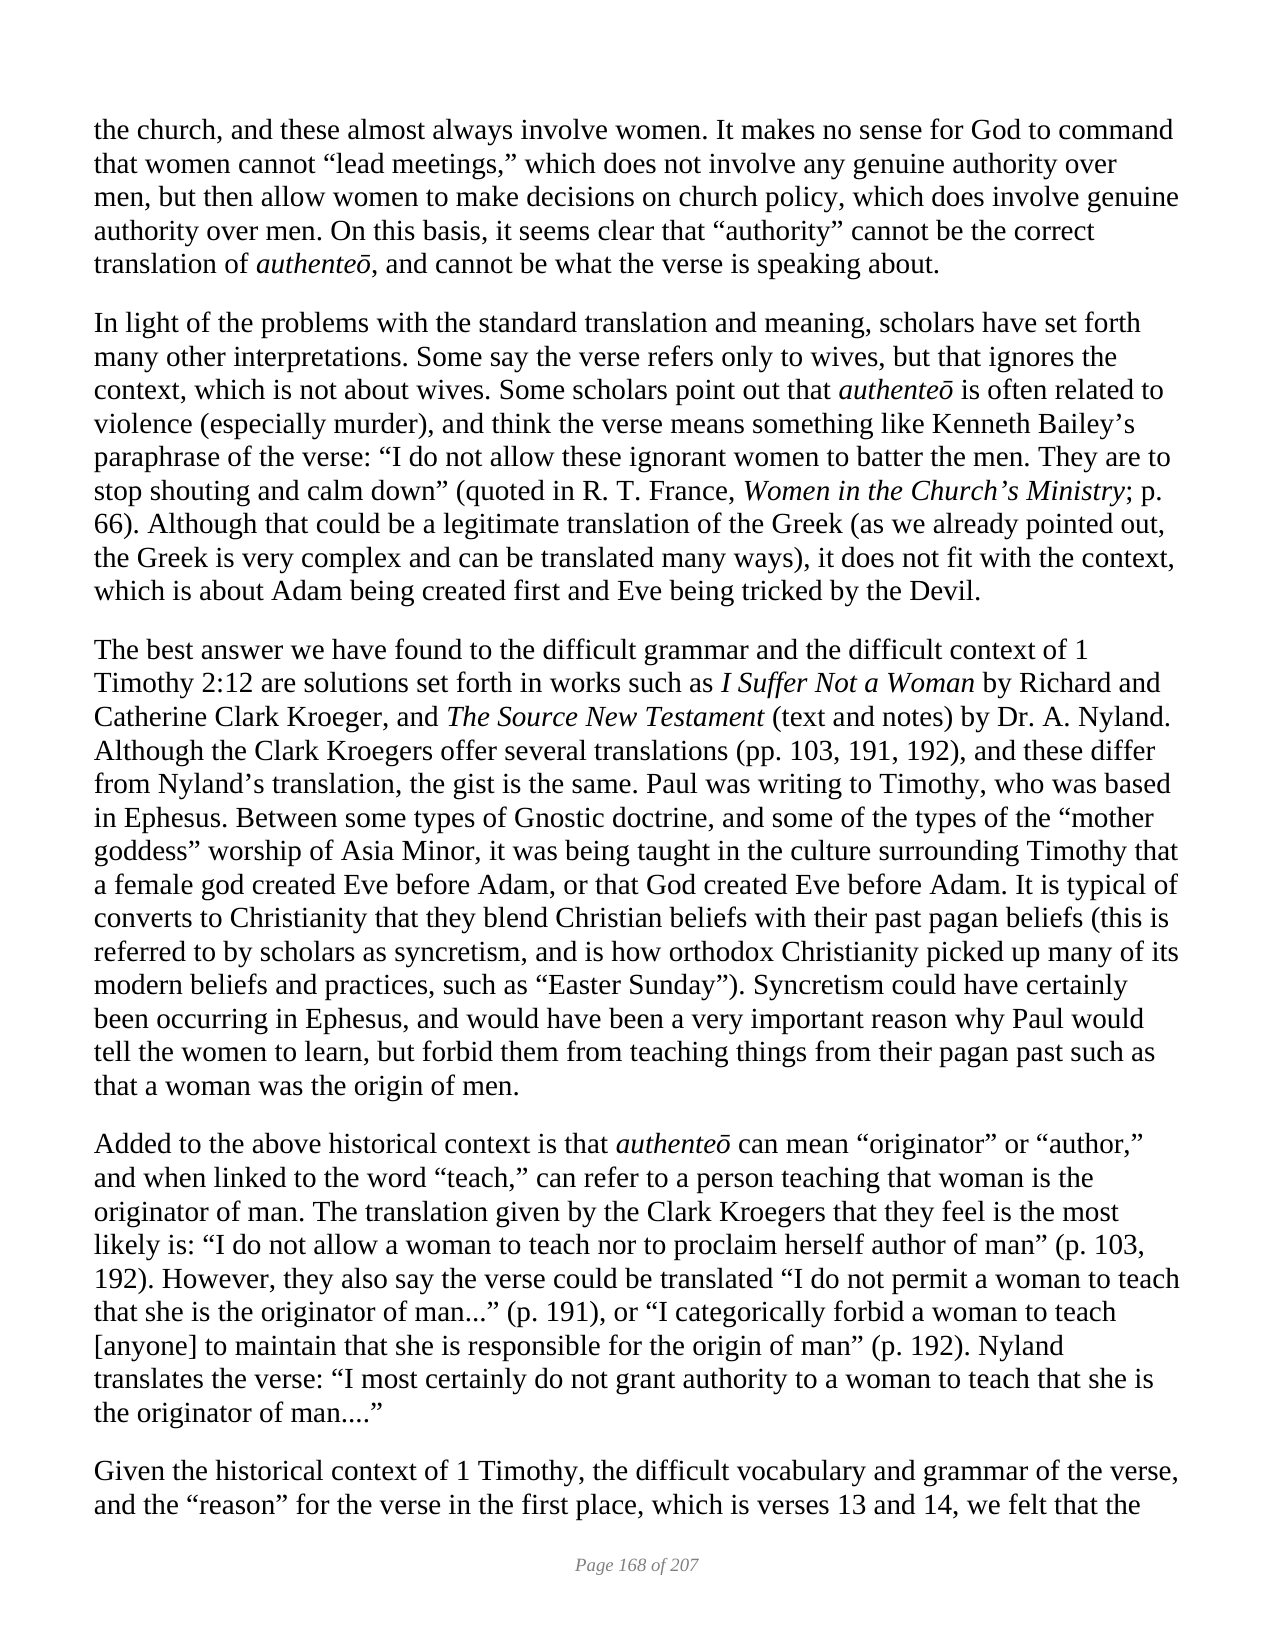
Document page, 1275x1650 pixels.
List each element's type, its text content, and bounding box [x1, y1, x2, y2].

text Added to the above historical context is that authenteō can mean “originator” or “author,” and when linked to the word “teach,” can refer to a person teaching that woman is the originator of man. The translation given by the Clark Kroegers that they feel is the most likely is: “I do not allow a woman to teach nor to proclaim herself author of man” (p. 103, 192). However, they also say the verse could be translated “I do not permit a woman to teach that she is the originator of man...” (p. 191), or “I categorically forbid a woman to teach [anyone] to maintain that she is responsible for the origin of man” (p. 192). Nyland translates the verse: “I most certainly do not grant authority to a woman to teach that she is the originator of man....” [94, 1127, 1181, 1428]
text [94, 112, 1181, 280]
text The best answer we have found to the difficult grammar and the difficult context of 1 Timothy 2:12 are solutions set forth in works such as I Suffer Not a Woman by Richard and Catherine Clark Kroeger, and The Source New Testament (text and notes) by Dr. A. Nyland. Although the Clark Kroegers offer several translations (pp. 103, 191, 192), and these differ from Nyland’s translation, the gist is the same. Paul was writing to Timothy, who was based in Ephesus. Between some types of Gnostic doctrine, and some of the types of the “mother goddess” worship of Asia Minor, it was being taught in the culture surrounding Timothy that a female god created Eve before Adam, or that God created Eve before Adam. It is typical of converts to Christianity that they blend Christian beliefs with their past pagan beliefs (this is referred to by scholars as syncretism, and is how orthodox Christianity picked up many of its modern beliefs and practices, such as “Easter Sunday”). Syncretism could have certainly been occurring in Ephesus, and would have been a very important reason why Paul would tell the women to learn, but forbid them from teaching things from their pagan past such as that a woman was the origin of men. [94, 632, 1181, 1102]
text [94, 1453, 1181, 1521]
text In light of the problems with the standard translation and meaning, scholars have set forth many other interpretations. Some say the verse refers only to wives, but that ignores the context, which is not about wives. Some scholars point out that authenteō is often related to violence (especially murder), and think the verse means something like Kenneth Bailey’s paraphrase of the verse: “I do not allow these ignorant women to batter the men. They are to stop shouting and calm down” (quoted in R. T. France, Women in the Church’s Ministry; p. 66). Although that could be a legitimate translation of the Greek (as we already pointed out, the Greek is very complex and can be translated many ways), it does not fit with the context, which is about Adam being created first and Eve being tricked by the Devil. [94, 305, 1181, 607]
